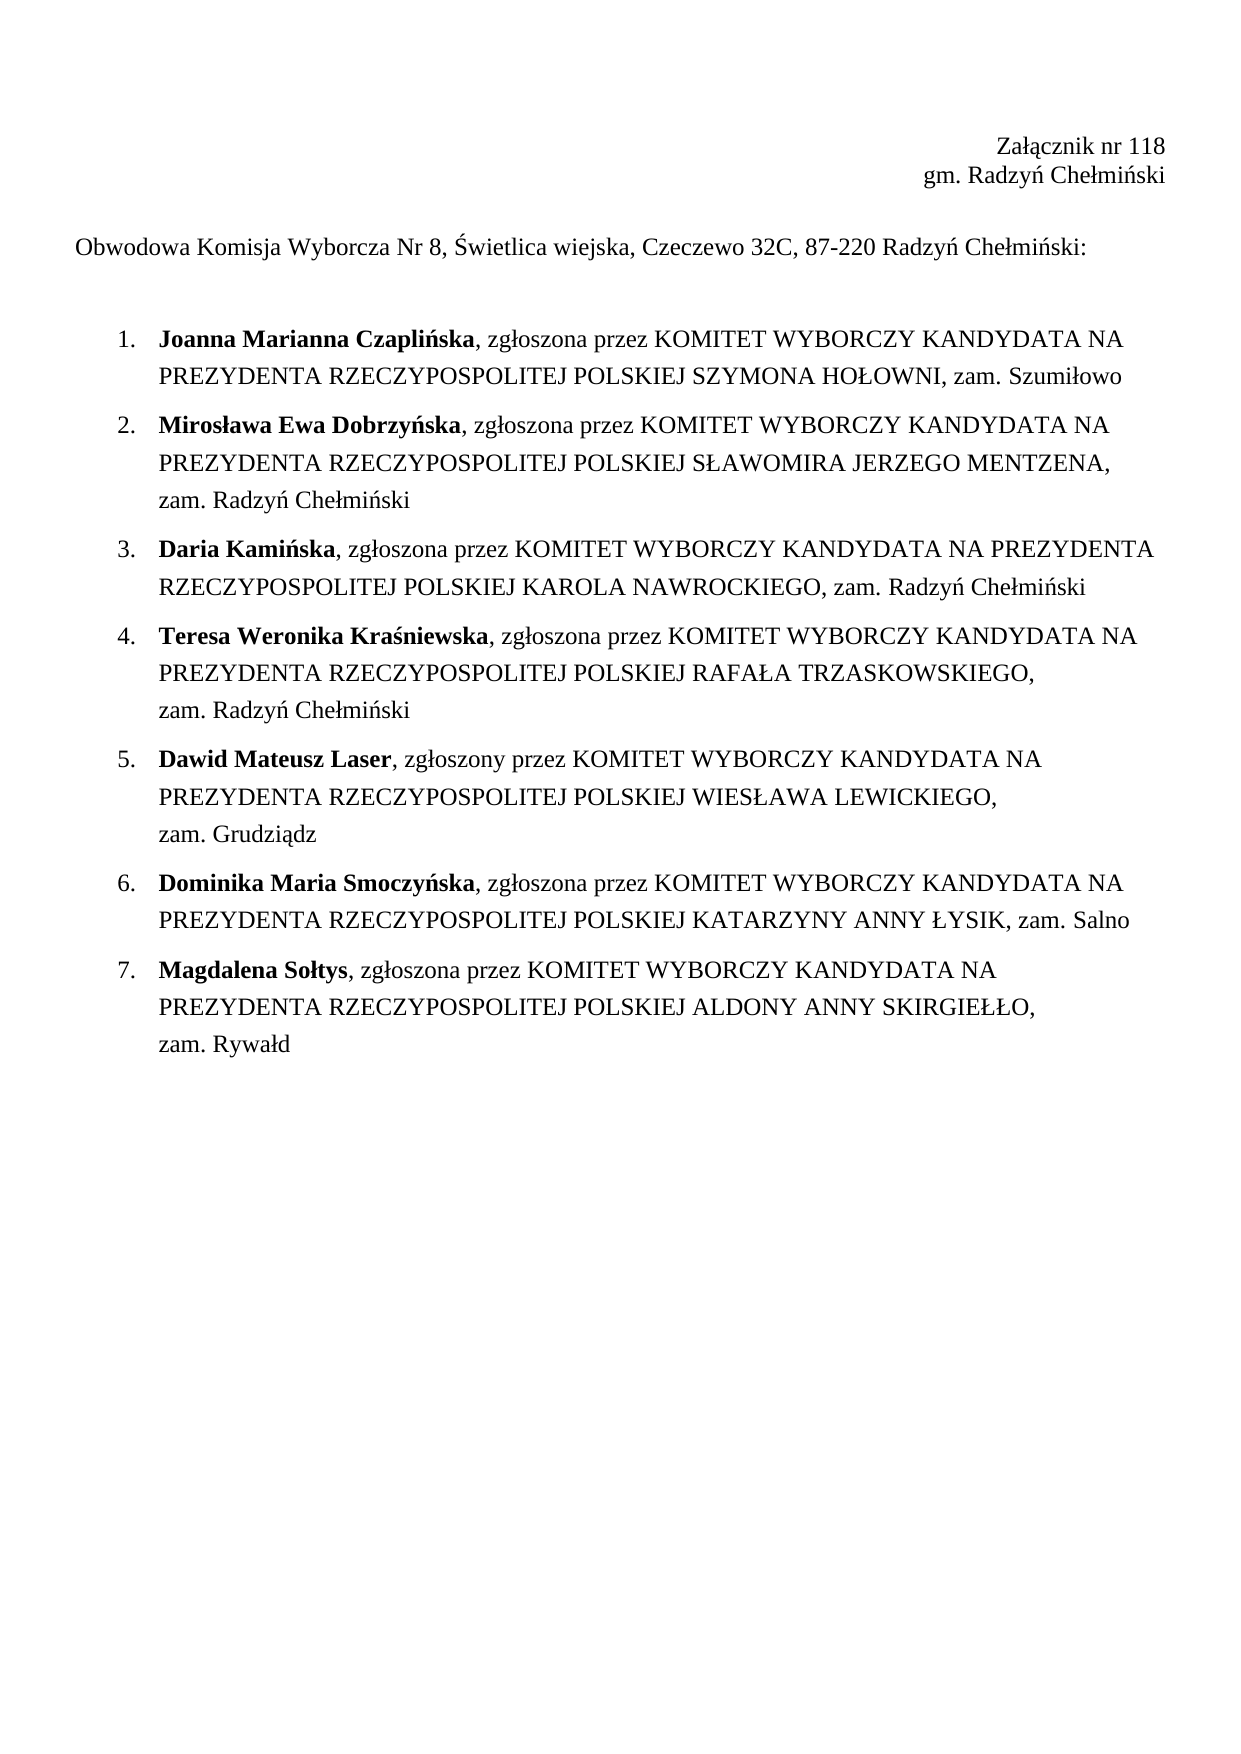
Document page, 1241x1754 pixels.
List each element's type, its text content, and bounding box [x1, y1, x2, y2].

text Obwodowa Komisja Wyborcza Nr 8, Świetlica wiejska, Czeczewo 32C, 87-220 Radzyń Chełmiński: [75, 232, 1165, 261]
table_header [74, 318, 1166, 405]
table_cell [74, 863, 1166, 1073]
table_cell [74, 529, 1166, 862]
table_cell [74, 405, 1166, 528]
text Załącznik nr 118 [607, 131, 1165, 160]
text gm. Radzyń Chełmiński [75, 160, 1165, 189]
